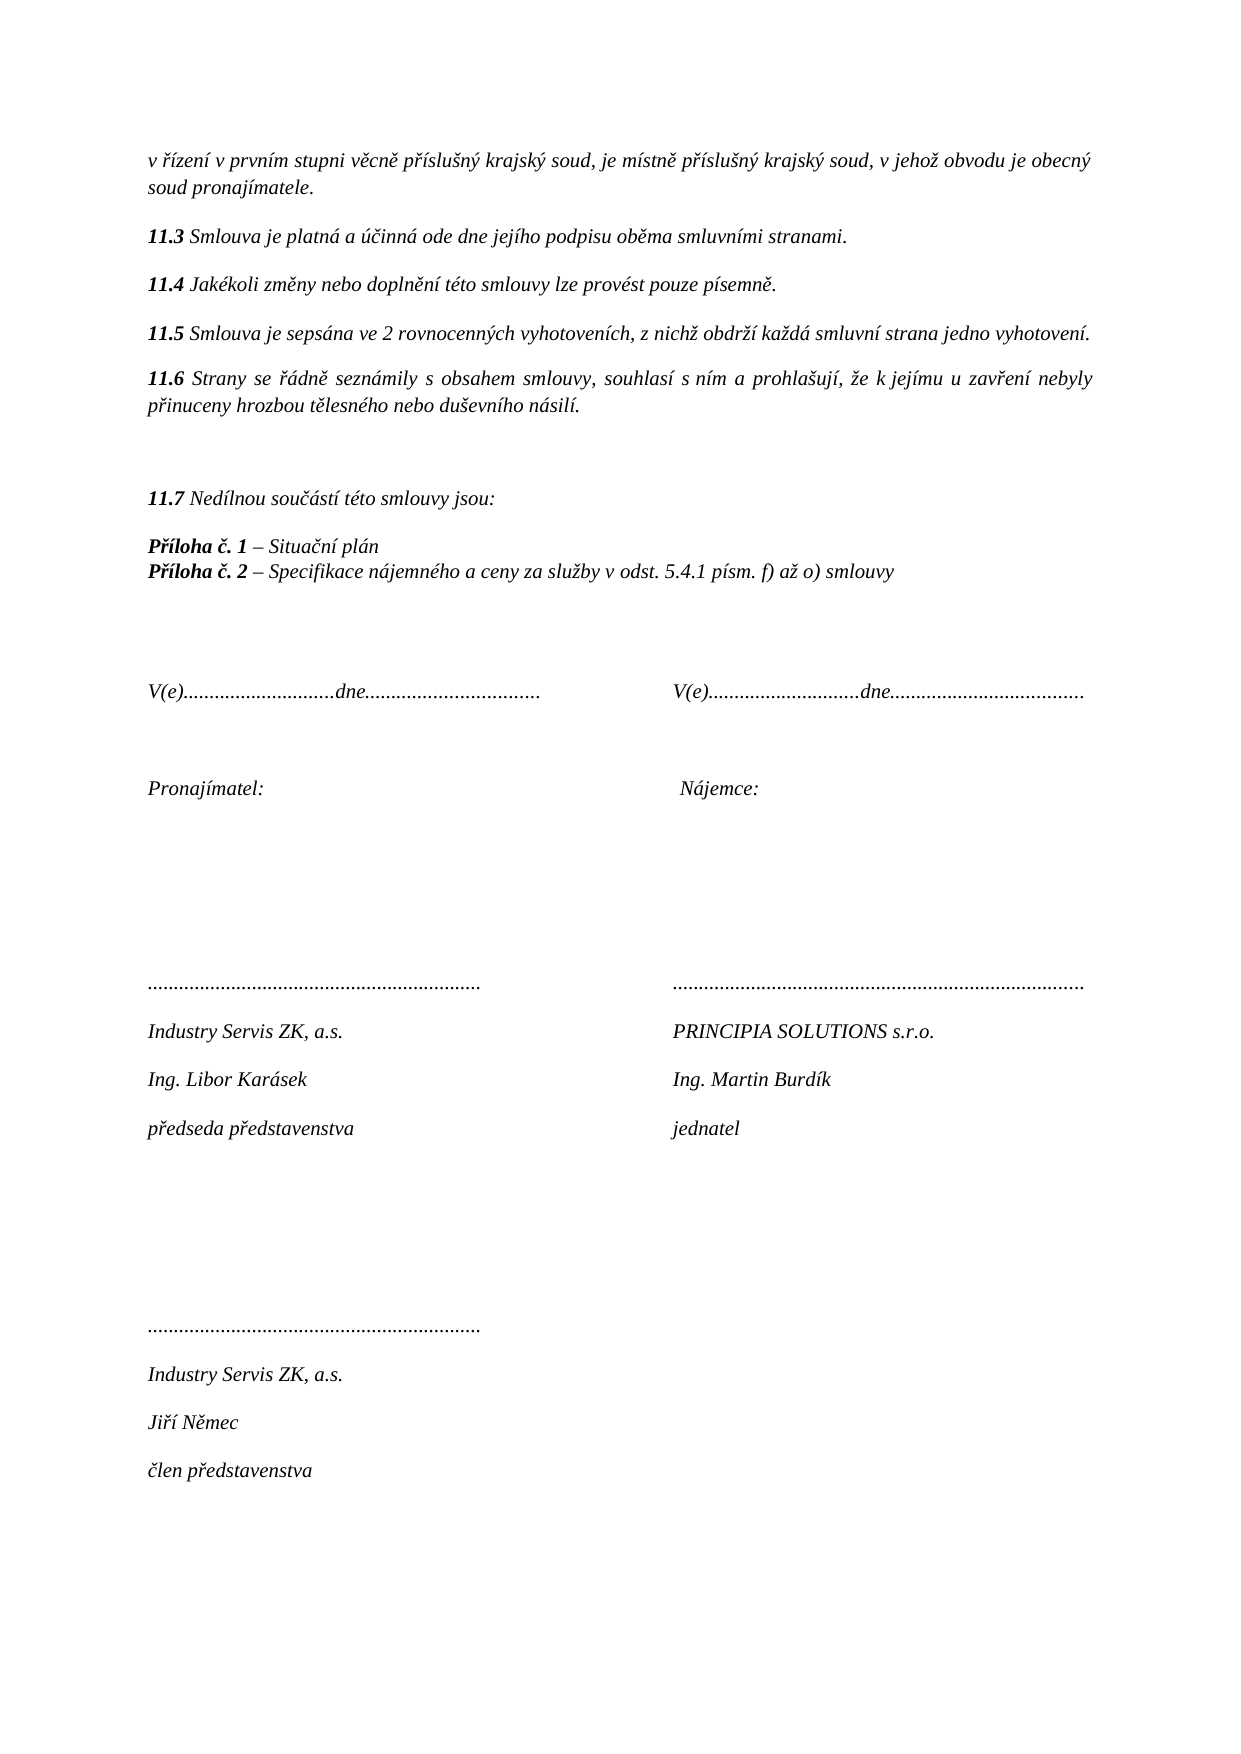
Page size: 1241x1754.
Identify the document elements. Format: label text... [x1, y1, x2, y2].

text 11.5 Smlouva je sepsána ve 2 rovnocenných vyhotoveních, z nichž obdrží každá smluvní strana jedno vyhotovení. [148, 321, 1093, 344]
text Industry Servis ZK, a.s. PRINCIPIA SOLUTIONS s.r.o. [148, 1018, 1093, 1043]
text ................................................................ ................................................................ [148, 970, 1093, 994]
text 11.6 Strany se řádně seznámily s obsahem smlouvy, souhlasí s ním a prohlašují, že k jejímu u zavření nebyly přinuceny hrozbou tělesného nebo duševního násilí. [148, 365, 1093, 417]
text ................................................................ [148, 1313, 1093, 1337]
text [148, 148, 1093, 199]
text 11.4 Jakékoli změny nebo doplnění této smlouvy lze provést pouze písemně. [148, 272, 1093, 296]
text Příloha č. 1 – Situační plán [148, 534, 1093, 558]
text Industry Servis ZK, a.s. [148, 1362, 1093, 1386]
text Jiří Němec [148, 1410, 1093, 1434]
text V(e) dne V(e) dne [148, 679, 1093, 703]
text 11.7 Nedílnou součástí této smlouvy jsou: [148, 486, 1093, 510]
text Ing. Libor Karásek Ing. Martin Burdík [148, 1067, 1093, 1091]
text 11.3 Smlouva je platná a účinná ode dne jejího podpisu oběma smluvními stranami. [148, 224, 1093, 248]
text Pronajímatel: Nájemce: [148, 776, 1093, 800]
text člen představenstva [148, 1458, 1093, 1482]
text předseda představenstva jednatel [148, 1115, 1093, 1139]
text Příloha č. 2 – Specifikace nájemného a ceny za služby v odst. 5.4.1 písm. f) až o) smlouvy [148, 558, 1093, 583]
